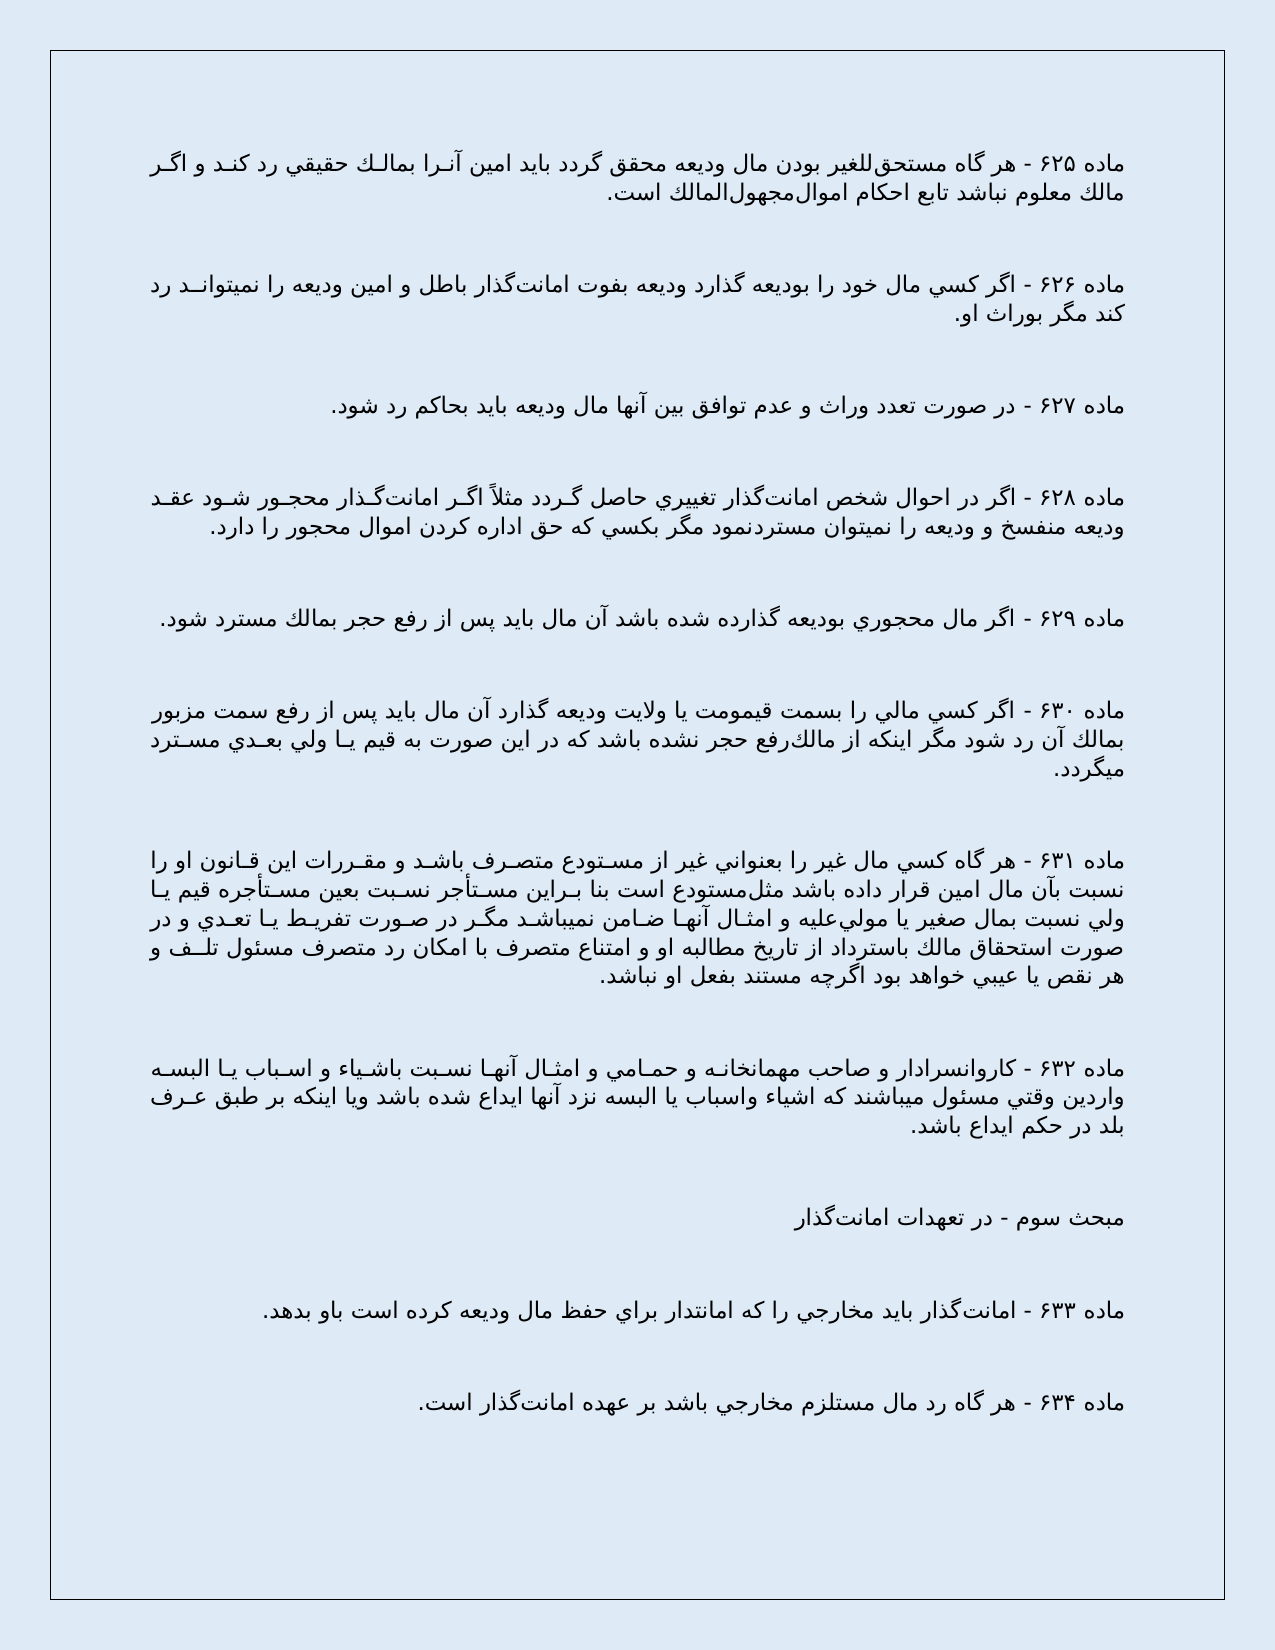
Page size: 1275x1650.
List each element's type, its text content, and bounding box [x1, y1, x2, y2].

text ماده ۶۳۲ - كاروانسرادار و صاحب مهمانخانه و حمامي و امثال آنها نسبت باشياء و اسباب يا البسه واردين وقتي مسئول ميباشند كه اشياء و‌اسباب يا البسه نزد آنها ايداع شده باشد ويا اينكه بر طبق عرف بلد در حكم ايداع باشد. [150, 1055, 1125, 1139]
text ماده ۶۲۷ - در صورت تعدد وراث و عدم توافق بين آنها مال وديعه بايد بحاكم رد شود. [150, 392, 1125, 419]
text ماده ۶۲۹ - اگر مال محجوري بوديعه گذارده شده باشد آن مال بايد پس از رفع حجر بمالك مسترد شود. [150, 605, 1125, 632]
text ماده ۶۳۱ - هر گاه كسي مال غير را بعنواني غير از مستودع متصرف باشد و مقررات اين قانون او را نسبت بآن مال امين قرار داده باشد مثل‌مستودع است بنا براين مستأجر نسبت بعين مستأجره قيم يا ولي نسبت بمال صغير يا مولي‌عليه و امثال آنها ضامن نميباشد مگر در صورت تفريط ‌يا تعدي و در صورت استحقاق مالك باسترداد از تاريخ مطالبه او و امتناع متصرف با امكان رد متصرف مسئول تلف و هر نقص يا عيبي خواهد بود اگر‌چه مستند بفعل او نباشد. [150, 847, 1125, 989]
text ماده ۶۲۸ - اگر در احوال شخص امانت‌گذار تغييري حاصل گردد مثلاً اگر امانت‌گذار محجور شود عقد وديعه منفسخ و وديعه را نميتوان مسترد‌نمود مگر بكسي كه حق اداره كردن اموال محجور را دارد. [150, 484, 1125, 540]
text مبحث سوم - در تعهدات امانت‌گذار [150, 1204, 1125, 1231]
text ماده ۶۳۰ - اگر كسي مالي را بسمت قيمومت يا ولايت وديعه گذارد آن مال بايد پس از رفع سمت مزبور بمالك آن رد شود مگر اينكه از مالك‌رفع حجر نشده باشد كه در اين صورت به قيم يا ولي بعدي مسترد ميگردد. [150, 698, 1125, 782]
text ماده ۶۲۶ - اگر كسي مال خود را بوديعه گذارد وديعه بفوت امانت‌گذار باطل و امين وديعه را نميتواند رد كند مگر بوراث او. [150, 271, 1125, 326]
text ماده ۶۲۵ - هر گاه مستحق‌للغير بودن مال وديعه محقق گردد بايد امين آنرا بمالك حقيقي رد كند و اگر مالك معلوم نباشد تابع احكام اموال‌مجهول‌المالك است. [150, 150, 1125, 205]
text ماده ۶۳۴ - هر گاه رد مال مستلزم مخارجي باشد بر عهده امانت‌گذار است. [150, 1389, 1125, 1416]
text ماده ۶۳۳ - امانت‌گذار بايد مخارجي را كه امانتدار براي حفظ مال وديعه كرده است باو بدهد. [150, 1297, 1125, 1323]
